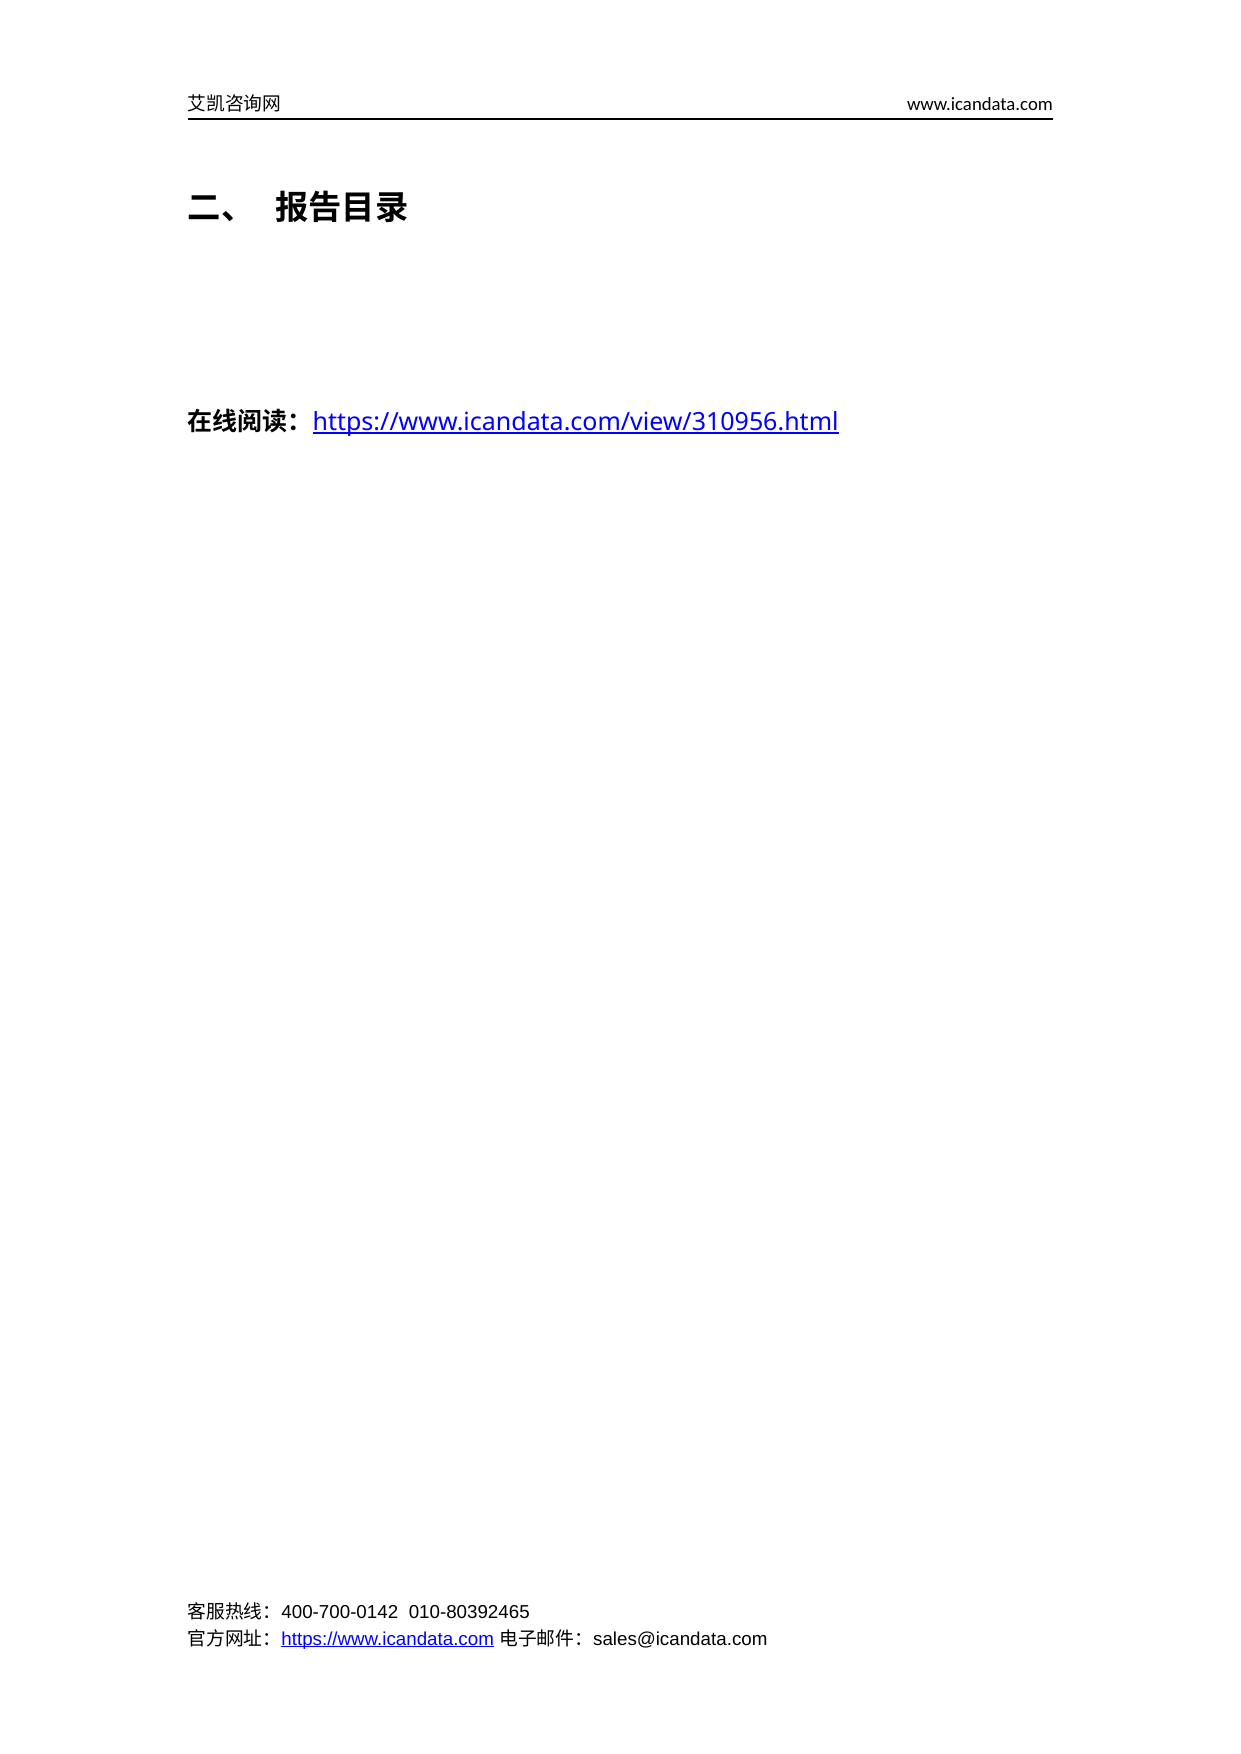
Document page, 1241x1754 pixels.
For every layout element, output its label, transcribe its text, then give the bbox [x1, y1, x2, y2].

text 在线阅读：https://www.icandata.com/view/310956.html [187, 387, 1053, 452]
subtitle 报告目录 [187, 172, 1053, 237]
